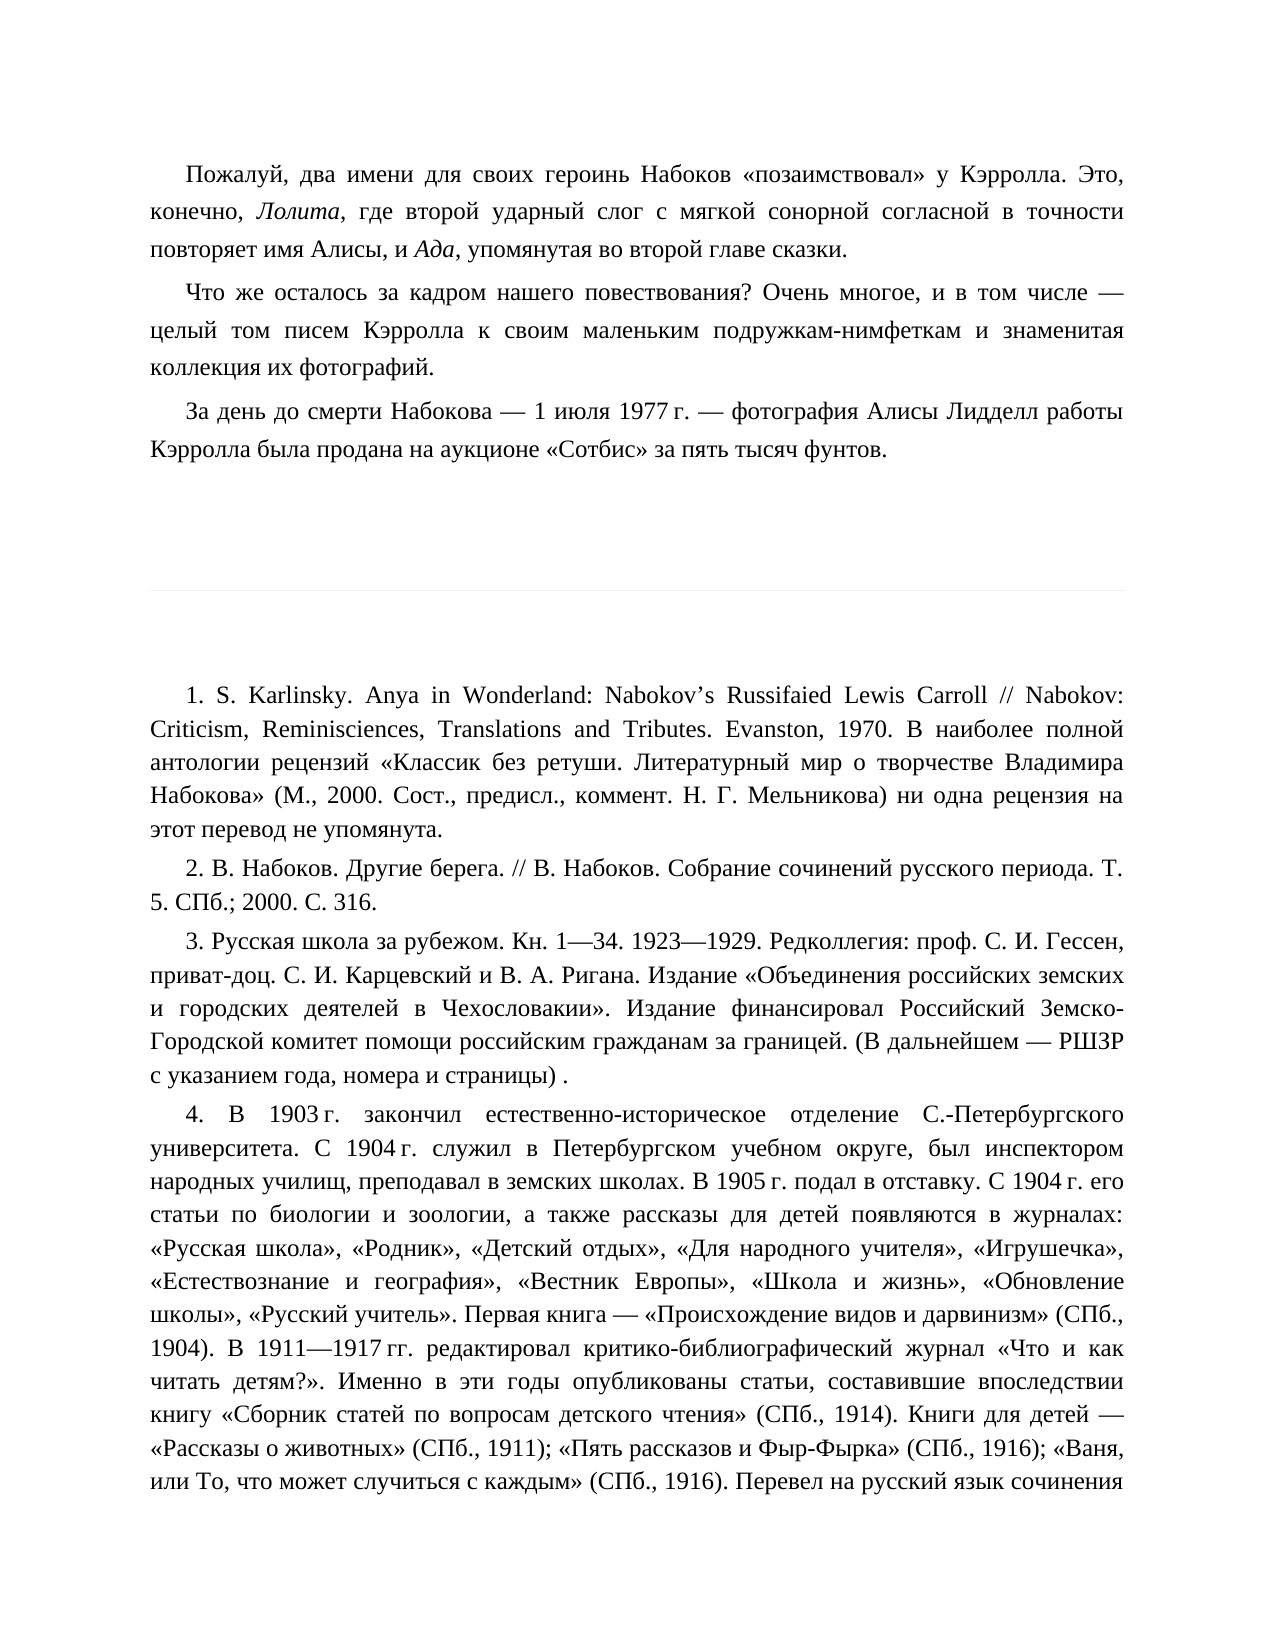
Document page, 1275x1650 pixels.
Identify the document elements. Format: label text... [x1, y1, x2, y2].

text 1. S. Karlinsky. Anya in Wonderland: Nabokov’s Russifaied Lewis Carroll // Nabokov: Criticism, Reminisciences, Translations and Tributes. Evanston, 1970. В наиболее полной антологии рецензий «Классик без ретуши. Литературный мир о творчестве Владимира Набокова» (М., 2000. Сост., предисл., коммент. Н. Г. Мельникова) ни одна рецензия на этот перевод не упомянута. [150, 676, 1125, 843]
text 2. В. Набоков. Другие берега. // В. Набоков. Собрание сочинений русского периода. Т. 5. СПб.; 2000. С. 316. [150, 849, 1125, 916]
text 3. Русская школа за рубежом. Кн. 1—34. 1923—1929. Редколлегия: проф. С. И. Гессен, приват-доц. С. И. Карцевский и В. А. Ригана. Издание «Объединения российских земских и городских деятелей в Чехословакии». Издание финансировал Российский Земско-Городской комитет помощи российским гражданам за границей. (В дальнейшем — РШЗР с указанием года, номера и страницы) . [150, 922, 1125, 1088]
text Что же осталось за кадром нашего повествования? Очень многое, и в том числе — целый том писем Кэрролла к своим маленьким подружкам-нимфеткам и знаменитая коллекция их фотографий. [150, 269, 1125, 381]
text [150, 1095, 1125, 1495]
text Пожалуй, два имени для своих героинь Набоков «позаимствовал» у Кэрролла. Это, конечно, Лолита, где второй ударный слог с мягкой сонорной согласной в точности повторяет имя Алисы, и Ада, упомянутая во второй главе сказки. [150, 150, 1125, 262]
text За день до смерти Набокова — 1 июля 1977 г. — фотография Алисы Лидделл работы Кэрролла была продана на аукционе «Сотбис» за пять тысяч фунтов. [150, 387, 1125, 462]
